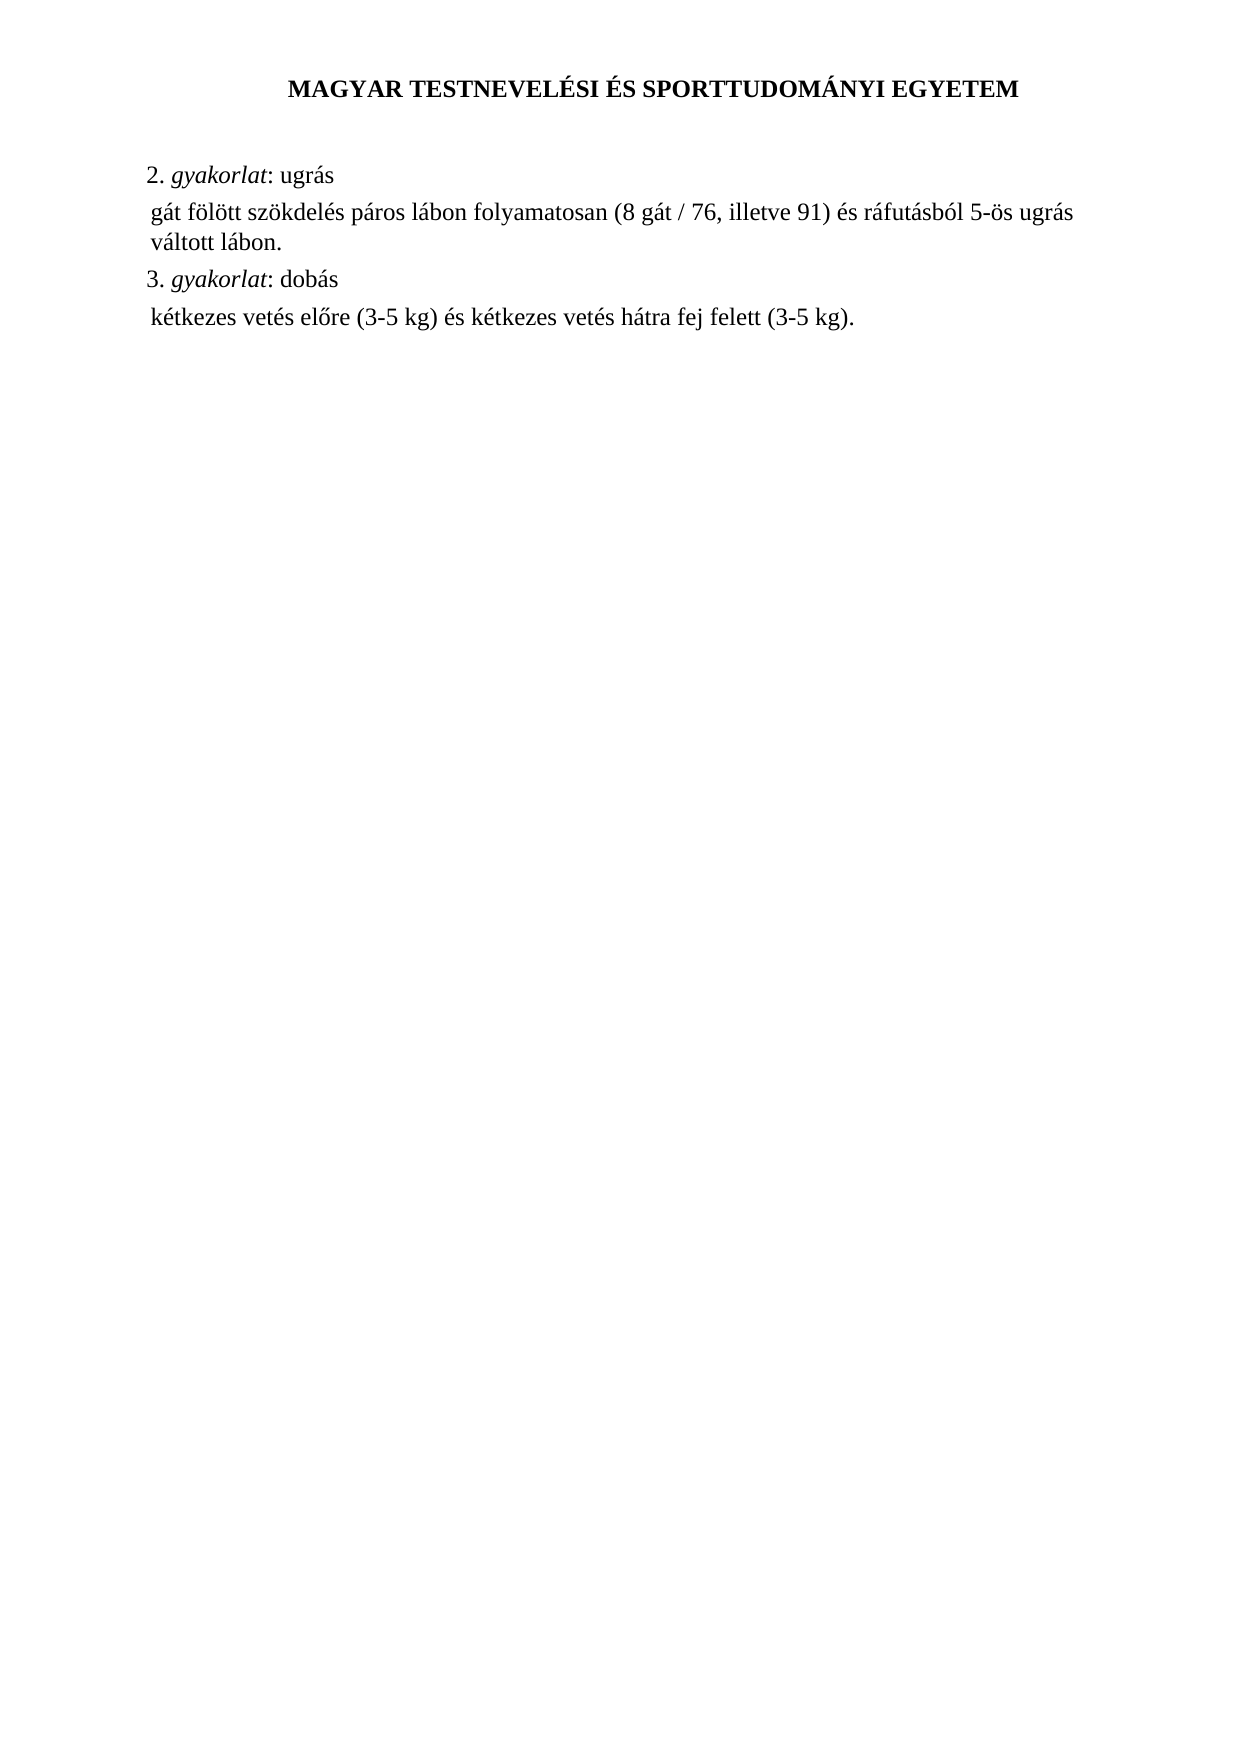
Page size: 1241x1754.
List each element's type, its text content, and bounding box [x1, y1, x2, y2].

text gát fölött szökdelés páros lábon folyamatosan (8 gát / 76, illetve 91) és ráfutásból 5-ös ugrás váltott lábon. [150, 197, 1122, 256]
subtitle gyakorlat: dobás [146, 264, 1122, 293]
subtitle gyakorlat: ugrás [146, 160, 1122, 189]
text kétkezes vetés előre (3-5 kg) és kétkezes vetés hátra fej felett (3-5 kg). [150, 302, 1122, 330]
